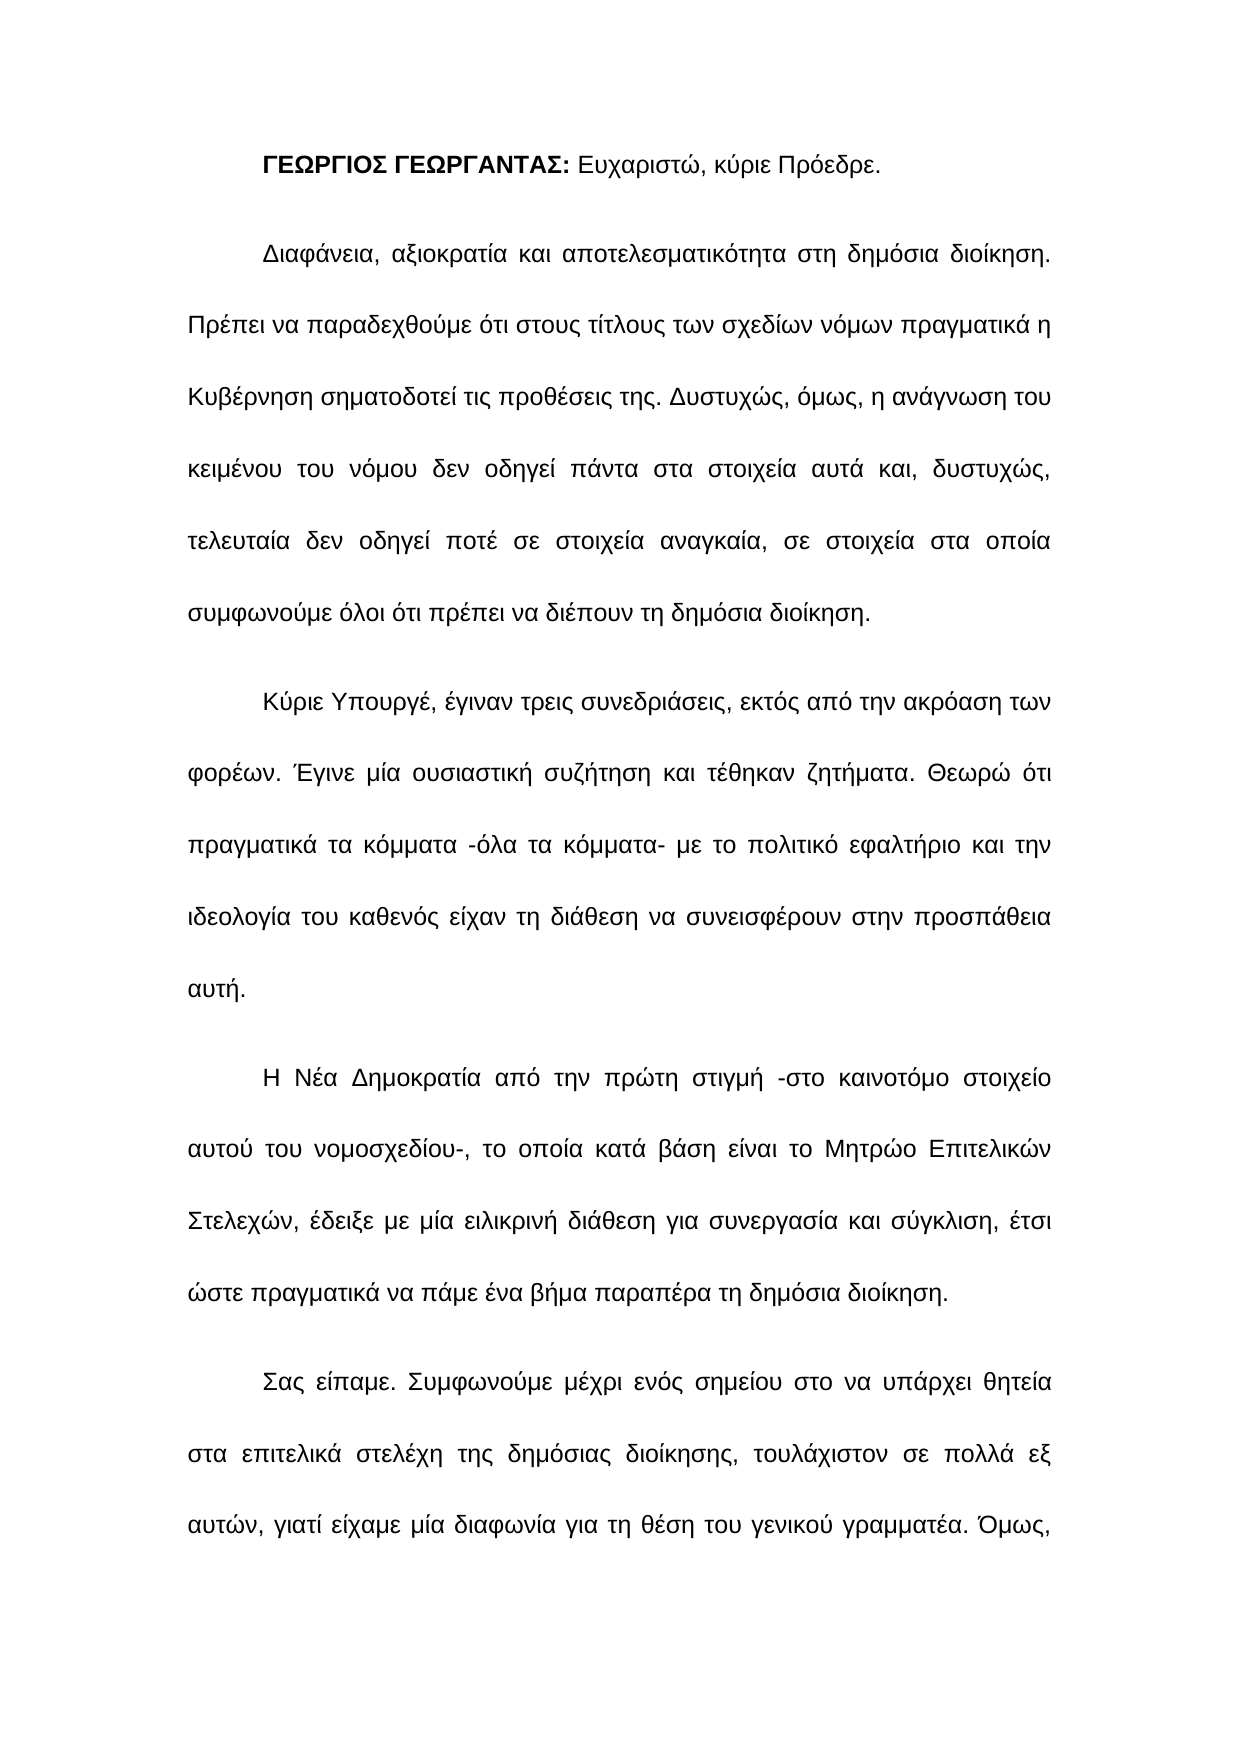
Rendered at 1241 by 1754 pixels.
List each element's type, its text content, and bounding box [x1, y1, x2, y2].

text Διαφάνεια, αξιοκρατία και αποτελεσματικότητα στη δημόσια διοίκηση. Πρέπει να παραδεχθούμε ότι στους τίτλους των σχεδίων νόμων πραγματικά η Κυβέρνηση σηματοδοτεί τις προθέσεις της. Δυστυχώς, όμως, η ανάγνωση του κειμένου του νόμου δεν οδηγεί πάντα στα στοιχεία αυτά και, δυστυχώς, τελευταία δεν οδηγεί ποτέ σε στοιχεία αναγκαία, σε στοιχεία στα οποία συμφωνούμε όλοι ότι πρέπει να διέπουν τη δημόσια διοίκηση. [187, 238, 1053, 627]
text ΓΕΩΡΓΙΟΣ ΓΕΩΡΓΑΝΤΑΣ: Ευχαριστώ, κύριε Πρόεδρε. [187, 150, 1053, 179]
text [187, 1367, 1053, 1539]
text Η Νέα Δημοκρατία από την πρώτη στιγμή -στο καινοτόμο στοιχείο αυτού του νομοσχεδίου-, το οποία κατά βάση είναι το Μητρώο Επιτελικών Στελεχών, έδειξε με μία ειλικρινή διάθεση για συνεργασία και σύγκλιση, έτσι ώστε πραγματικά να πάμε ένα βήμα παραπέρα τη δημόσια διοίκηση. [187, 1062, 1053, 1307]
text Κύριε Υπουργέ, έγιναν τρεις συνεδριάσεις, εκτός από την ακρόαση των φορέων. Έγινε μία ουσιαστική συζήτηση και τέθηκαν ζητήματα. Θεωρώ ότι πραγματικά τα κόμματα -όλα τα κόμματα- με το πολιτικό εφαλτήριο και την ιδεολογία του καθενός είχαν τη διάθεση να συνεισφέρουν στην προσπάθεια αυτή. [187, 686, 1053, 1003]
